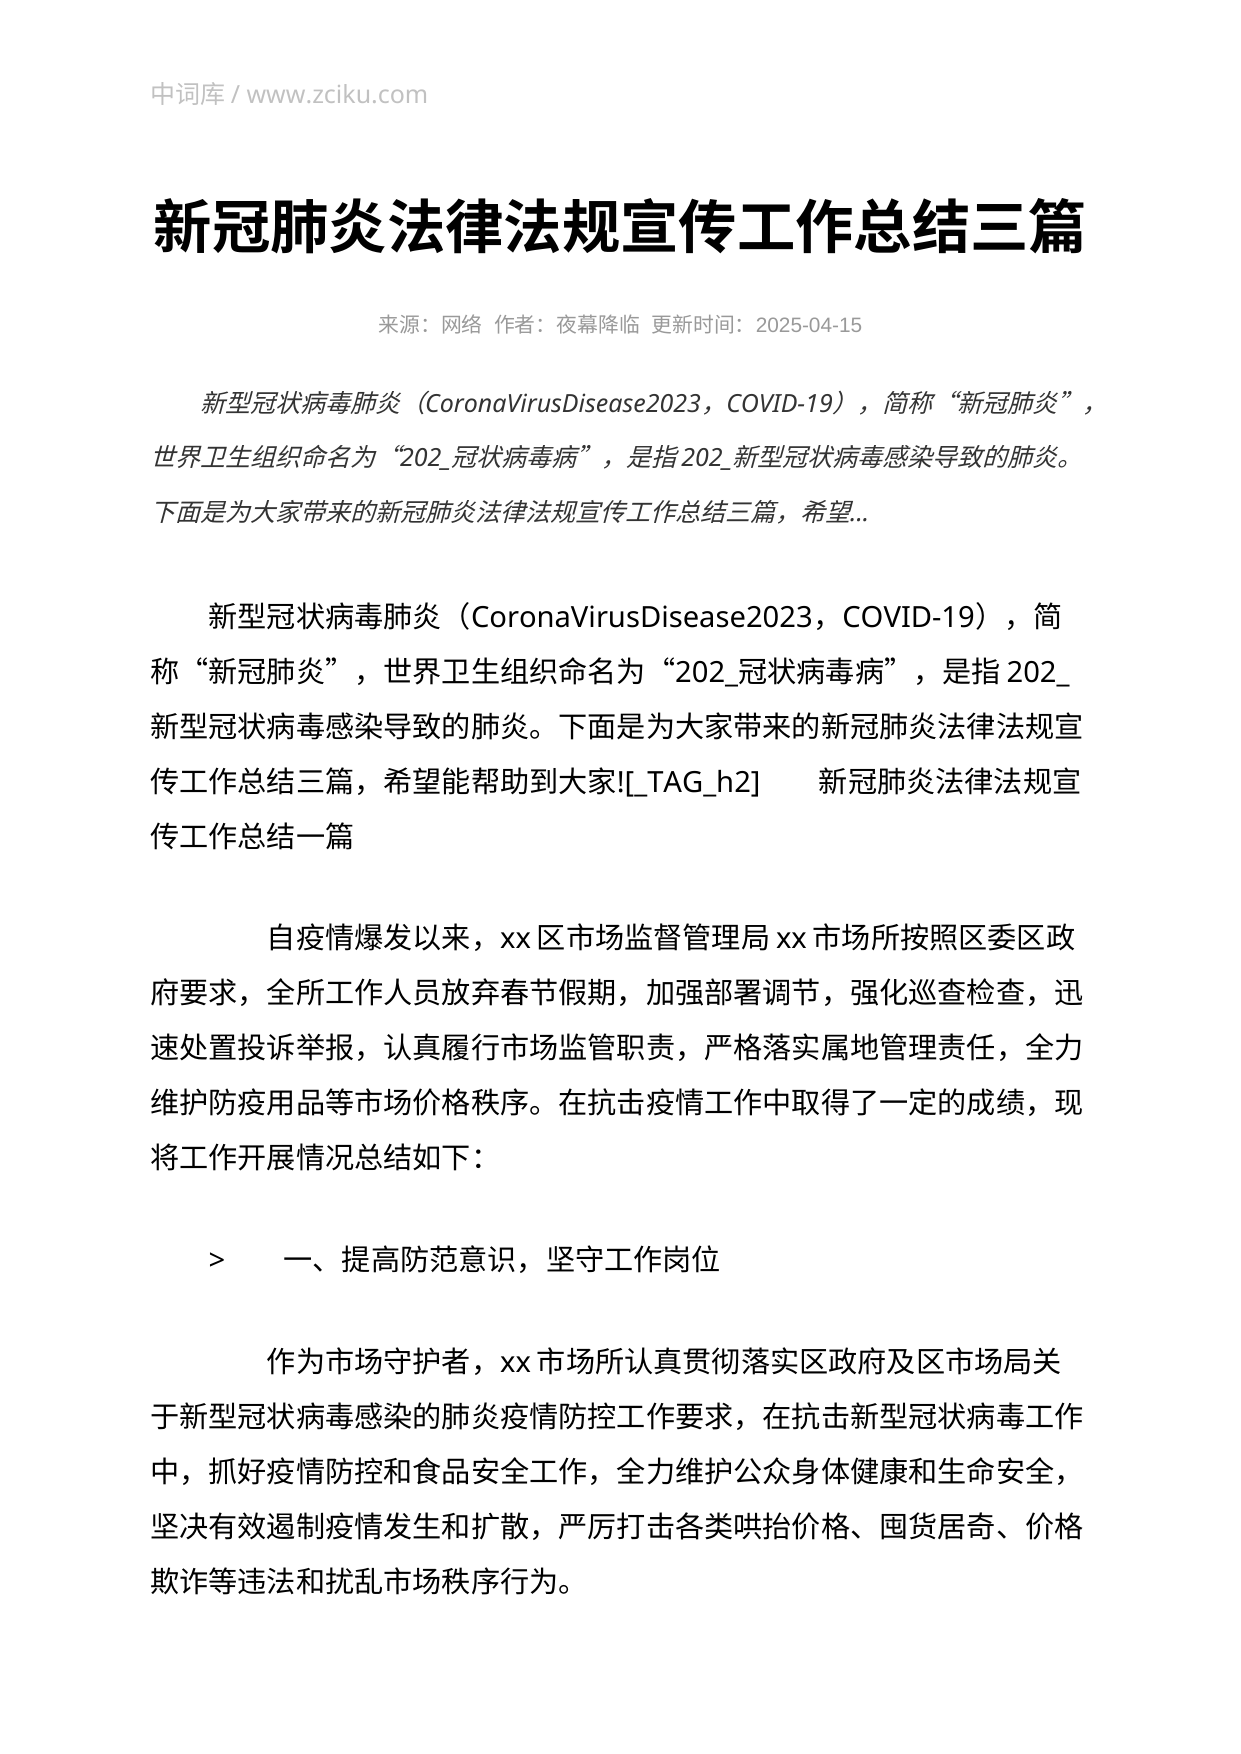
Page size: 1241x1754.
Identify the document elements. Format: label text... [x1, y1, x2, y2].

text 自疫情爆发以来，xx区市场监督管理局xx市场所按照区委区政府要求，全所工作人员放弃春节假期，加强部署调节，强化巡查检查，迅速处置投诉举报，认真履行市场监管职责，严格落实属地管理责任，全力维护防疫用品等市场价格秩序。在抗击疫情工作中取得了一定的成绩，现将工作开展情况总结如下： [150, 915, 1090, 1177]
text 来源：网络 作者：夜幕降临 更新时间：2025-04-15 [150, 313, 1090, 337]
text 新型冠状病毒肺炎（CoronaVirusDisease2023，COVID-19），简称“新冠肺炎”，世界卫生组织命名为“202_冠状病毒病”，是指202_新型冠状病毒感染导致的肺炎。下面是为大家带来的新冠肺炎法律法规宣传工作总结三篇，希望能帮助到大家![_TAG_h2] 新冠肺炎法律法规宣传工作总结一篇 [150, 593, 1090, 856]
text 新型冠状病毒肺炎（CoronaVirusDisease2023，COVID-19），简称“新冠肺炎”，世界卫生组织命名为“202_冠状病毒病”，是指202_新型冠状病毒感染导致的肺炎。下面是为大家带来的新冠肺炎法律法规宣传工作总结三篇，希望... [150, 383, 1090, 528]
text > 一、提高防范意识，坚守工作岗位 [150, 1237, 1090, 1279]
text 作为市场守护者，xx市场所认真贯彻落实区政府及区市场局关于新型冠状病毒感染的肺炎疫情防控工作要求，在抗击新型冠状病毒工作中，抓好疫情防控和食品安全工作，全力维护公众身体健康和生命安全，坚决有效遏制疫情发生和扩散，严厉打击各类哄抬价格、囤货居奇、价格欺诈等违法和扰乱市场秩序行为。 [150, 1338, 1090, 1601]
subtitle 新冠肺炎法律法规宣传工作总结三篇 [150, 181, 1090, 266]
